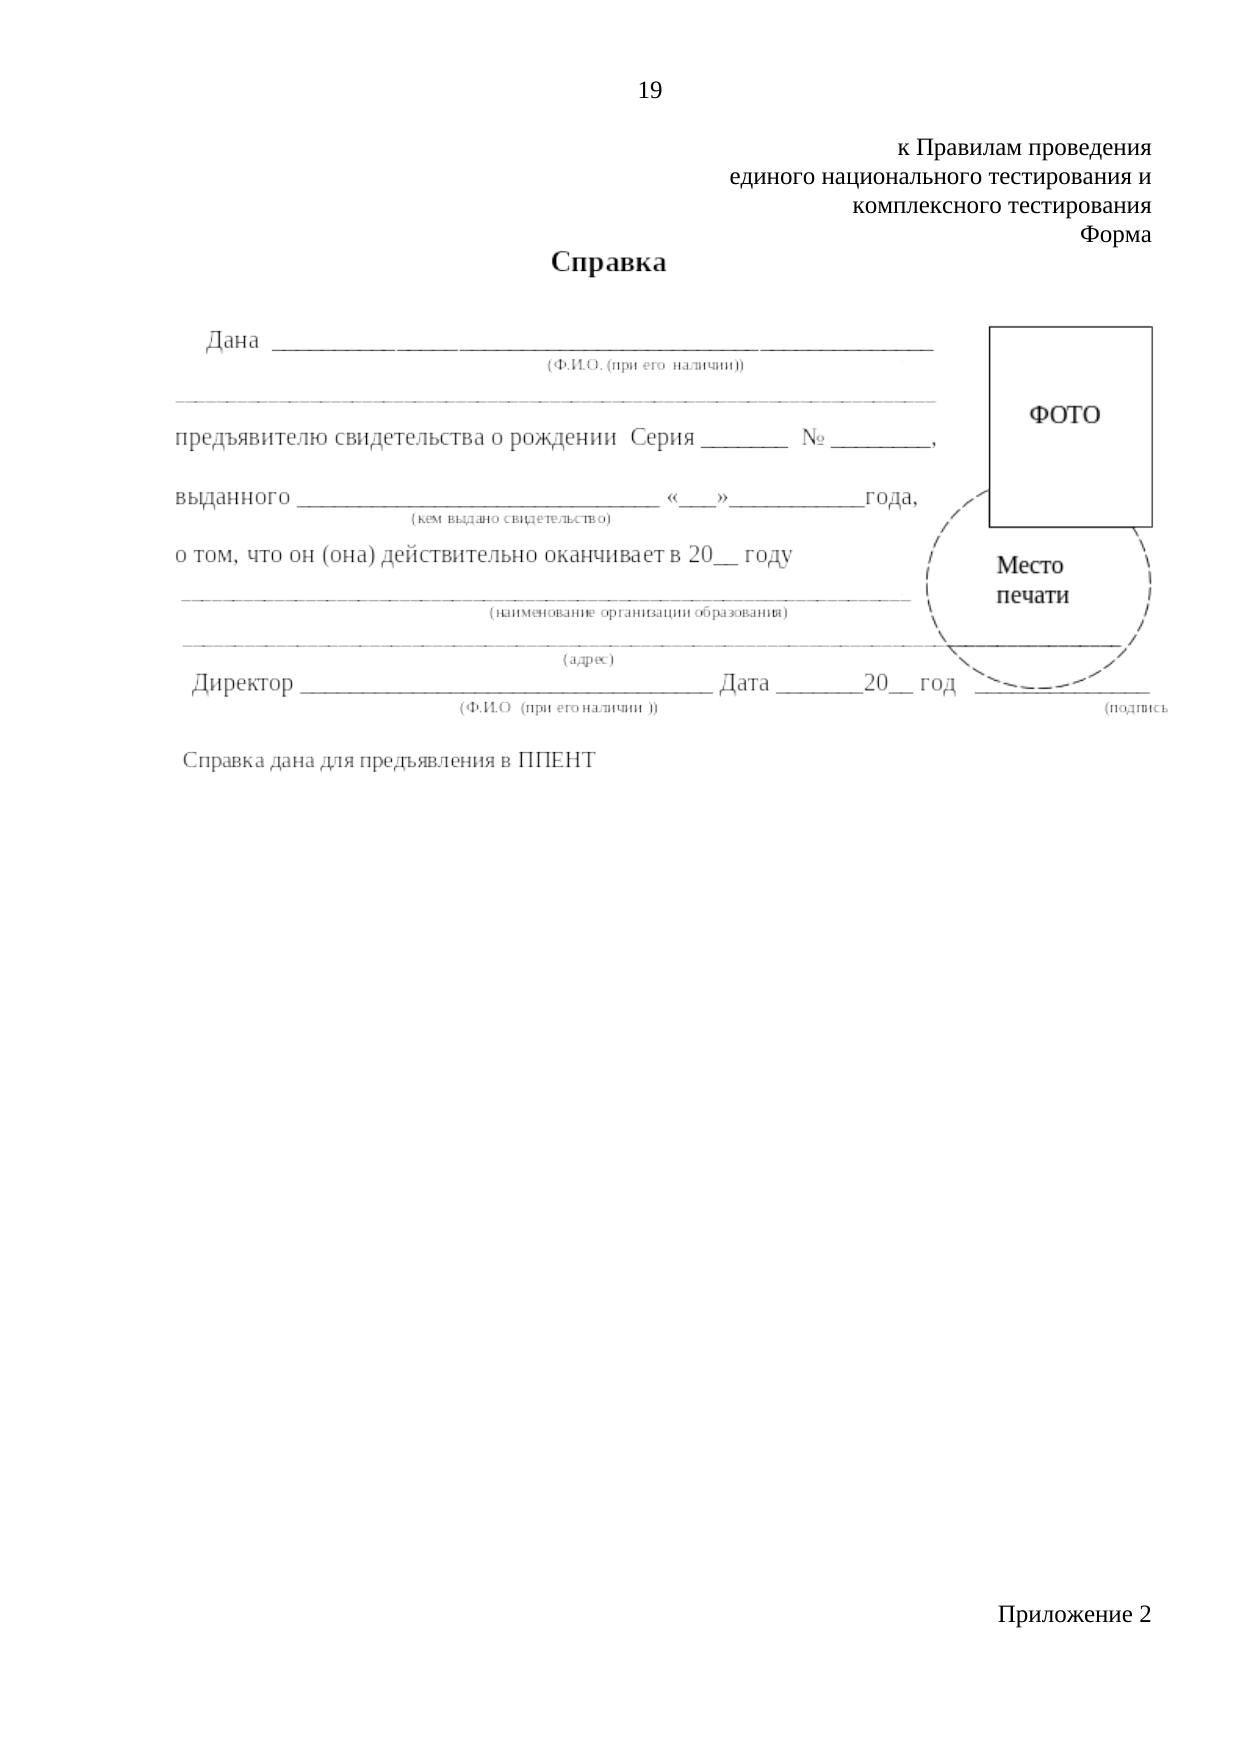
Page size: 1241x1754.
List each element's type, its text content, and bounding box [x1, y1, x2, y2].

text единого национального тестирования и комплексного тестирования [709, 161, 1152, 219]
text к Правилам проведения [709, 132, 1152, 161]
text Форма [709, 219, 1152, 247]
text Приложение 2 [148, 1599, 1152, 1627]
